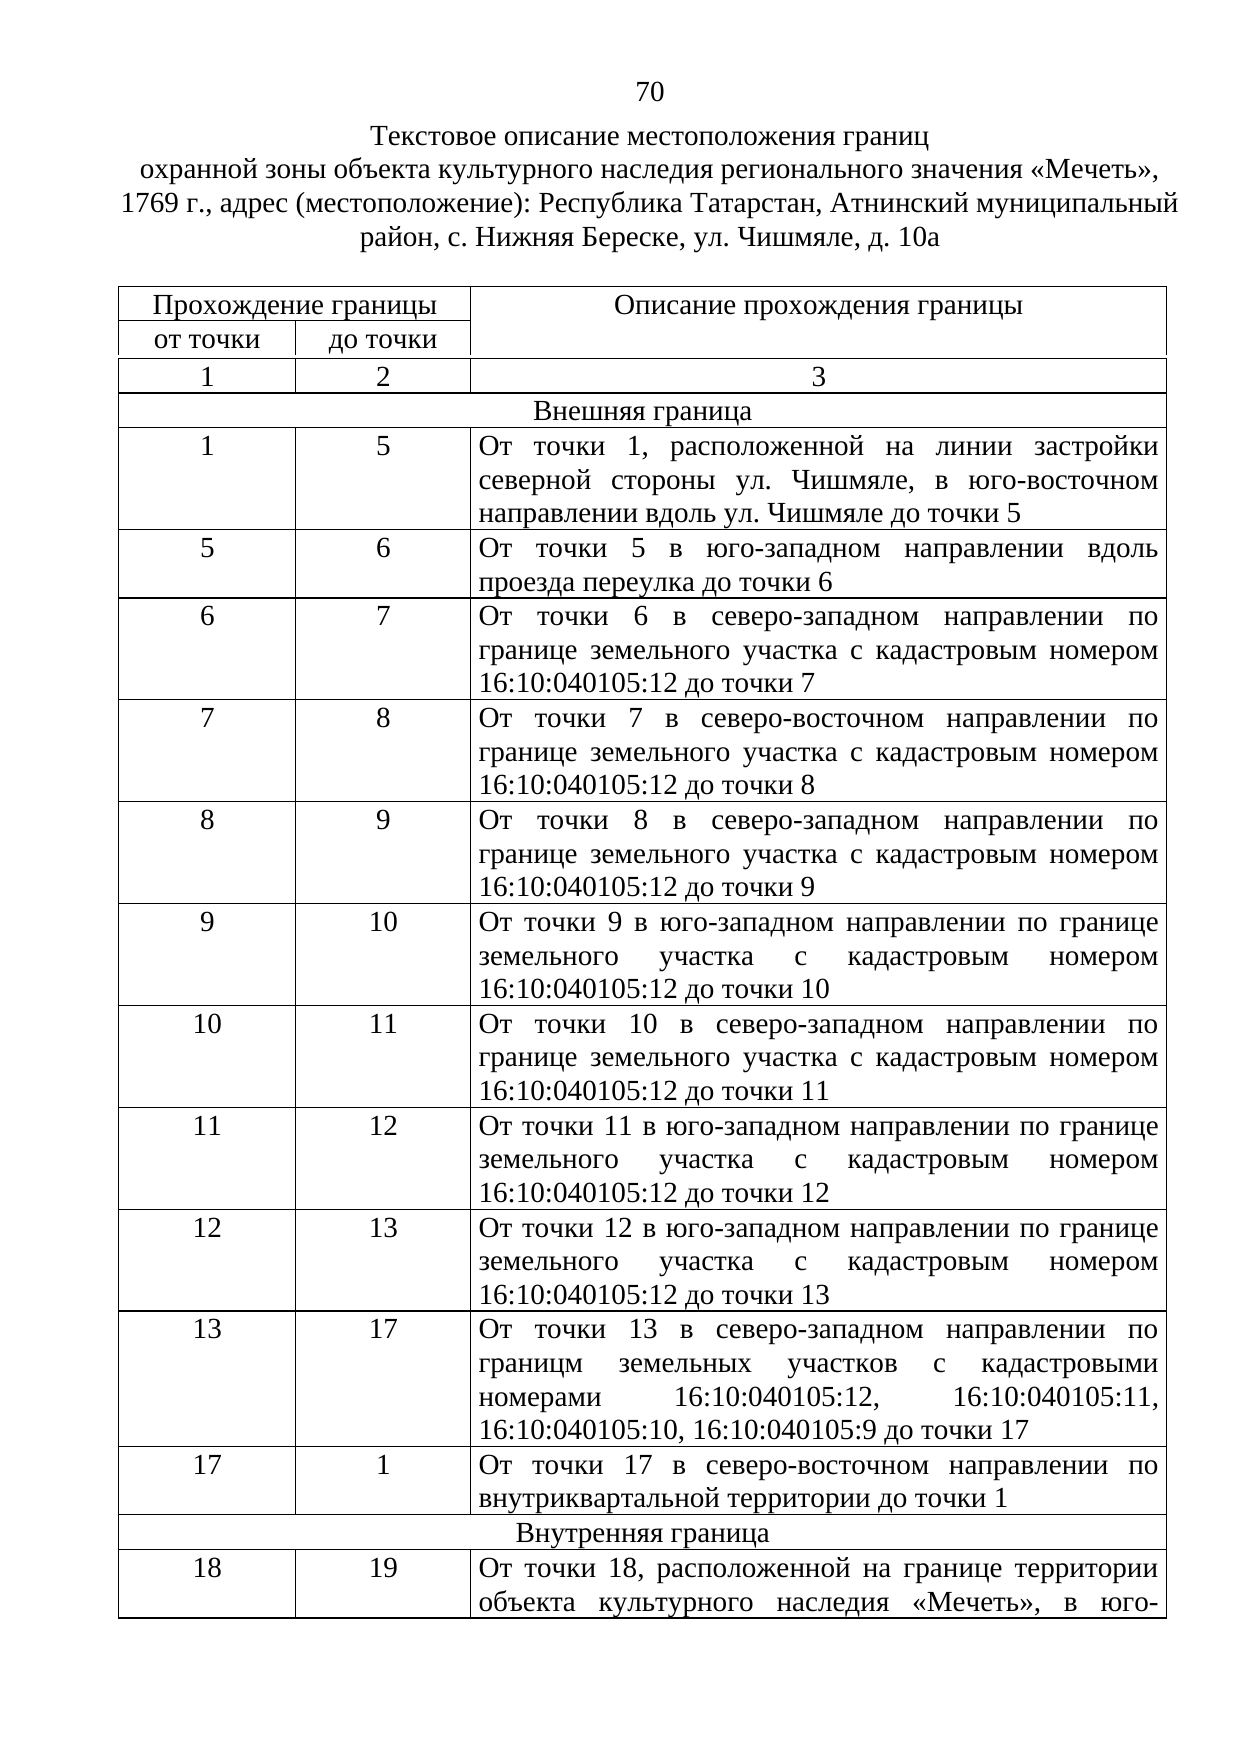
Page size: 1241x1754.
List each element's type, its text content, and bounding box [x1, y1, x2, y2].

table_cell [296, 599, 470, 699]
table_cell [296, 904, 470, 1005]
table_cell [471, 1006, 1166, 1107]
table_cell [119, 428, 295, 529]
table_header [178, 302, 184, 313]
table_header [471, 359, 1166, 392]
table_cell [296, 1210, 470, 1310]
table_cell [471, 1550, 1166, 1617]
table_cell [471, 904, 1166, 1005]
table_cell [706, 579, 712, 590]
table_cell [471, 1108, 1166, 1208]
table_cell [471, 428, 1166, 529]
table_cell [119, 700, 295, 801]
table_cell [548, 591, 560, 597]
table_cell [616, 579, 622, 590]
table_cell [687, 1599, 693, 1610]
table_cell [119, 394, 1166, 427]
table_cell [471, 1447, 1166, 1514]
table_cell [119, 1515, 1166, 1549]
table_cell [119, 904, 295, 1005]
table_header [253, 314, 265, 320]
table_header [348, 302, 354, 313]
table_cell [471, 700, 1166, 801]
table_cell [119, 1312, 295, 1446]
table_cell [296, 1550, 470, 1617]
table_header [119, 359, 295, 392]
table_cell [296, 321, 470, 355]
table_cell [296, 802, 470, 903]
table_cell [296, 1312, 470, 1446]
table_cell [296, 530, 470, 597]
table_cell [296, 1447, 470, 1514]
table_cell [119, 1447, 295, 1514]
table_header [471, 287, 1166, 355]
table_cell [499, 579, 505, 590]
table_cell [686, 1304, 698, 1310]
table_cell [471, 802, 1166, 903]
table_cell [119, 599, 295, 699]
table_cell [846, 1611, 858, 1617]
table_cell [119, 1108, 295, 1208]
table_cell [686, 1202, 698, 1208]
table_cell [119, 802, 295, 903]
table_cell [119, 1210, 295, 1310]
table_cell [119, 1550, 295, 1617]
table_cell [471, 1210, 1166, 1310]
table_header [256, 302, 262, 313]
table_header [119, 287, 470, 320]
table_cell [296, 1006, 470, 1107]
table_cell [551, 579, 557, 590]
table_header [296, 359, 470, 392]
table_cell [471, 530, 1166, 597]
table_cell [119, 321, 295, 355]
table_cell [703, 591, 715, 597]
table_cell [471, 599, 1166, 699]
text Текстовое описание местоположения границ охранной зоны объекта культурного наследия регионального значения «Мечеть», 1769 г., адрес (местоположение): Республика Татарстан, Атнинский муниципальный район, с. Нижняя Береске, ул. Чишмяле, д. 10а [118, 118, 1181, 252]
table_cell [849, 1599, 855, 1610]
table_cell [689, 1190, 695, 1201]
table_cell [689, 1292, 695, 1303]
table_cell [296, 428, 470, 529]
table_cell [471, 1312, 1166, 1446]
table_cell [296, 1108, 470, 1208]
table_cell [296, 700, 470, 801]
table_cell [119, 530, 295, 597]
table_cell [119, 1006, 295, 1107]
